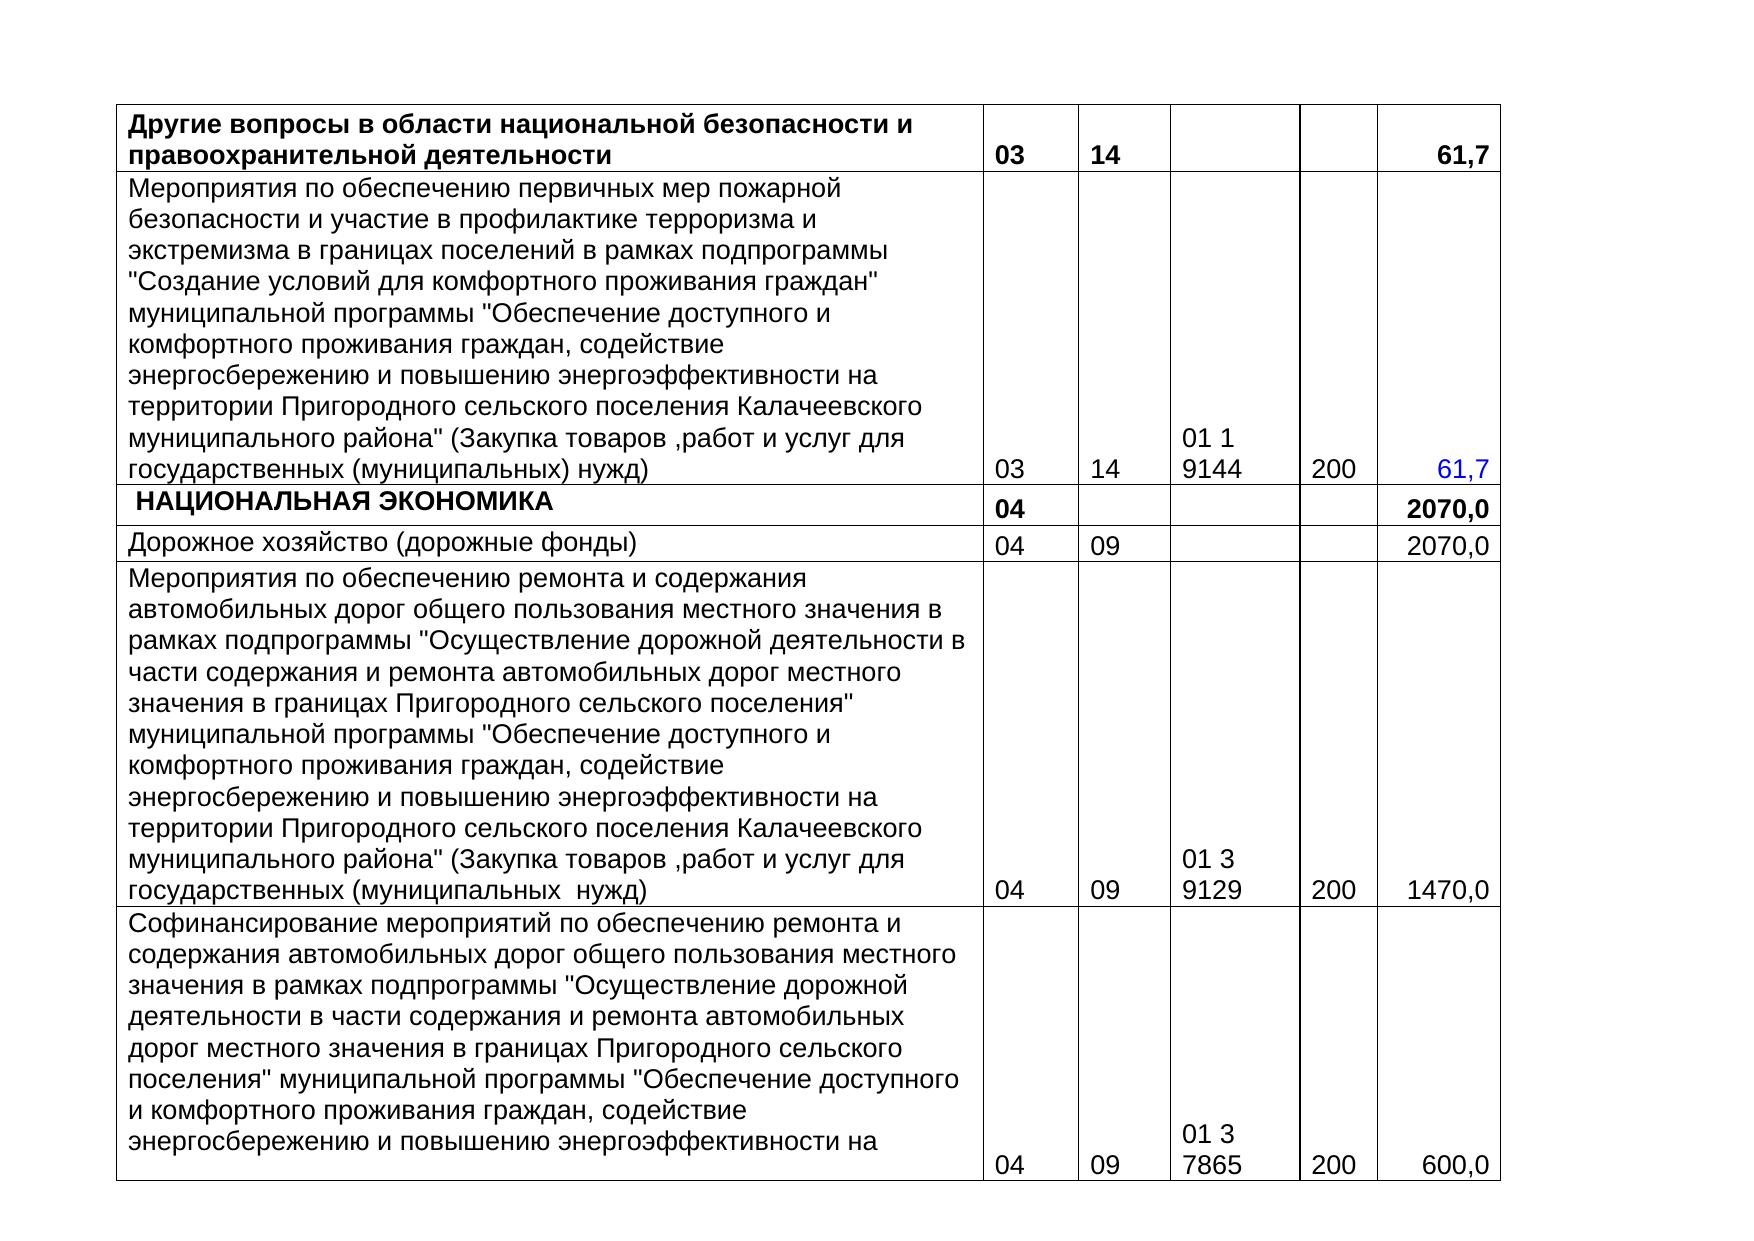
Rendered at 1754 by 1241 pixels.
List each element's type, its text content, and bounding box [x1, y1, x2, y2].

table_cell 04 [984, 485, 1078, 525]
table_cell НАЦИОНАЛЬНАЯ ЭКОНОМИКА [117, 485, 983, 525]
table_cell 61,7 [1378, 105, 1500, 171]
table_cell [1301, 526, 1377, 561]
table_cell Дорожное хозяйство (дорожные фонды) [117, 526, 983, 561]
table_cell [117, 907, 983, 1180]
table_cell 01 3 7865 [1171, 907, 1299, 1180]
table_cell 04 [984, 907, 1078, 1180]
table_cell [1171, 485, 1299, 525]
table_cell 2070,0 [1378, 526, 1500, 561]
table_cell 600,0 [1378, 907, 1500, 1180]
table_cell 200 [1301, 172, 1377, 484]
table_cell 04 [984, 562, 1078, 906]
table_cell 200 [1301, 907, 1377, 1180]
table_cell Мероприятия по обеспечению первичных мер пожарной безопасности и участие в профилактике терроризма и экстремизма в границах поселений в рамках подпрограммы "Создание условий для комфортного проживания граждан" муниципальной программы "Обеспечение доступного и комфортного проживания граждан, содействие энергосбережению и повышению энергоэффективности на территории Пригородного сельского поселения Калачеевского муниципального района" (Закупка товаров ,работ и услуг для государственных (муниципальных) нужд) [117, 172, 983, 484]
table_cell [1079, 485, 1170, 525]
table_cell 01 3 9129 [1171, 562, 1299, 906]
table_cell 09 [1079, 907, 1170, 1180]
table_cell [1171, 105, 1299, 171]
table_cell 200 [1301, 562, 1377, 906]
table_cell 09 [1079, 562, 1170, 906]
table_cell [1171, 526, 1299, 561]
table_cell 14 [1079, 172, 1170, 484]
table_cell 61,7 [1378, 172, 1500, 484]
table_cell 01 1 9144 [1171, 172, 1299, 484]
table_cell [1301, 485, 1377, 525]
table_cell Мероприятия по обеспечению ремонта и содержания автомобильных дорог общего пользования местного значения в рамках подпрограммы "Осуществление дорожной деятельности в части содержания и ремонта автомобильных дорог местного значения в границах Пригородного сельского поселения" муниципальной программы "Обеспечение доступного и комфортного проживания граждан, содействие энергосбережению и повышению энергоэффективности на территории Пригородного сельского поселения Калачеевского муниципального района" (Закупка товаров ,работ и услуг для государственных (муниципальных нужд) [117, 562, 983, 906]
table_cell 09 [1079, 526, 1170, 561]
table_cell 03 [984, 105, 1078, 171]
table_cell 2070,0 [1378, 485, 1500, 525]
table_cell Другие вопросы в области национальной безопасности и правоохранительной деятельности [117, 105, 983, 171]
table_cell [1301, 105, 1377, 171]
table_cell 04 [984, 526, 1078, 561]
table_cell 03 [984, 172, 1078, 484]
table_cell 14 [1079, 105, 1170, 171]
table_cell 1470,0 [1378, 562, 1500, 906]
